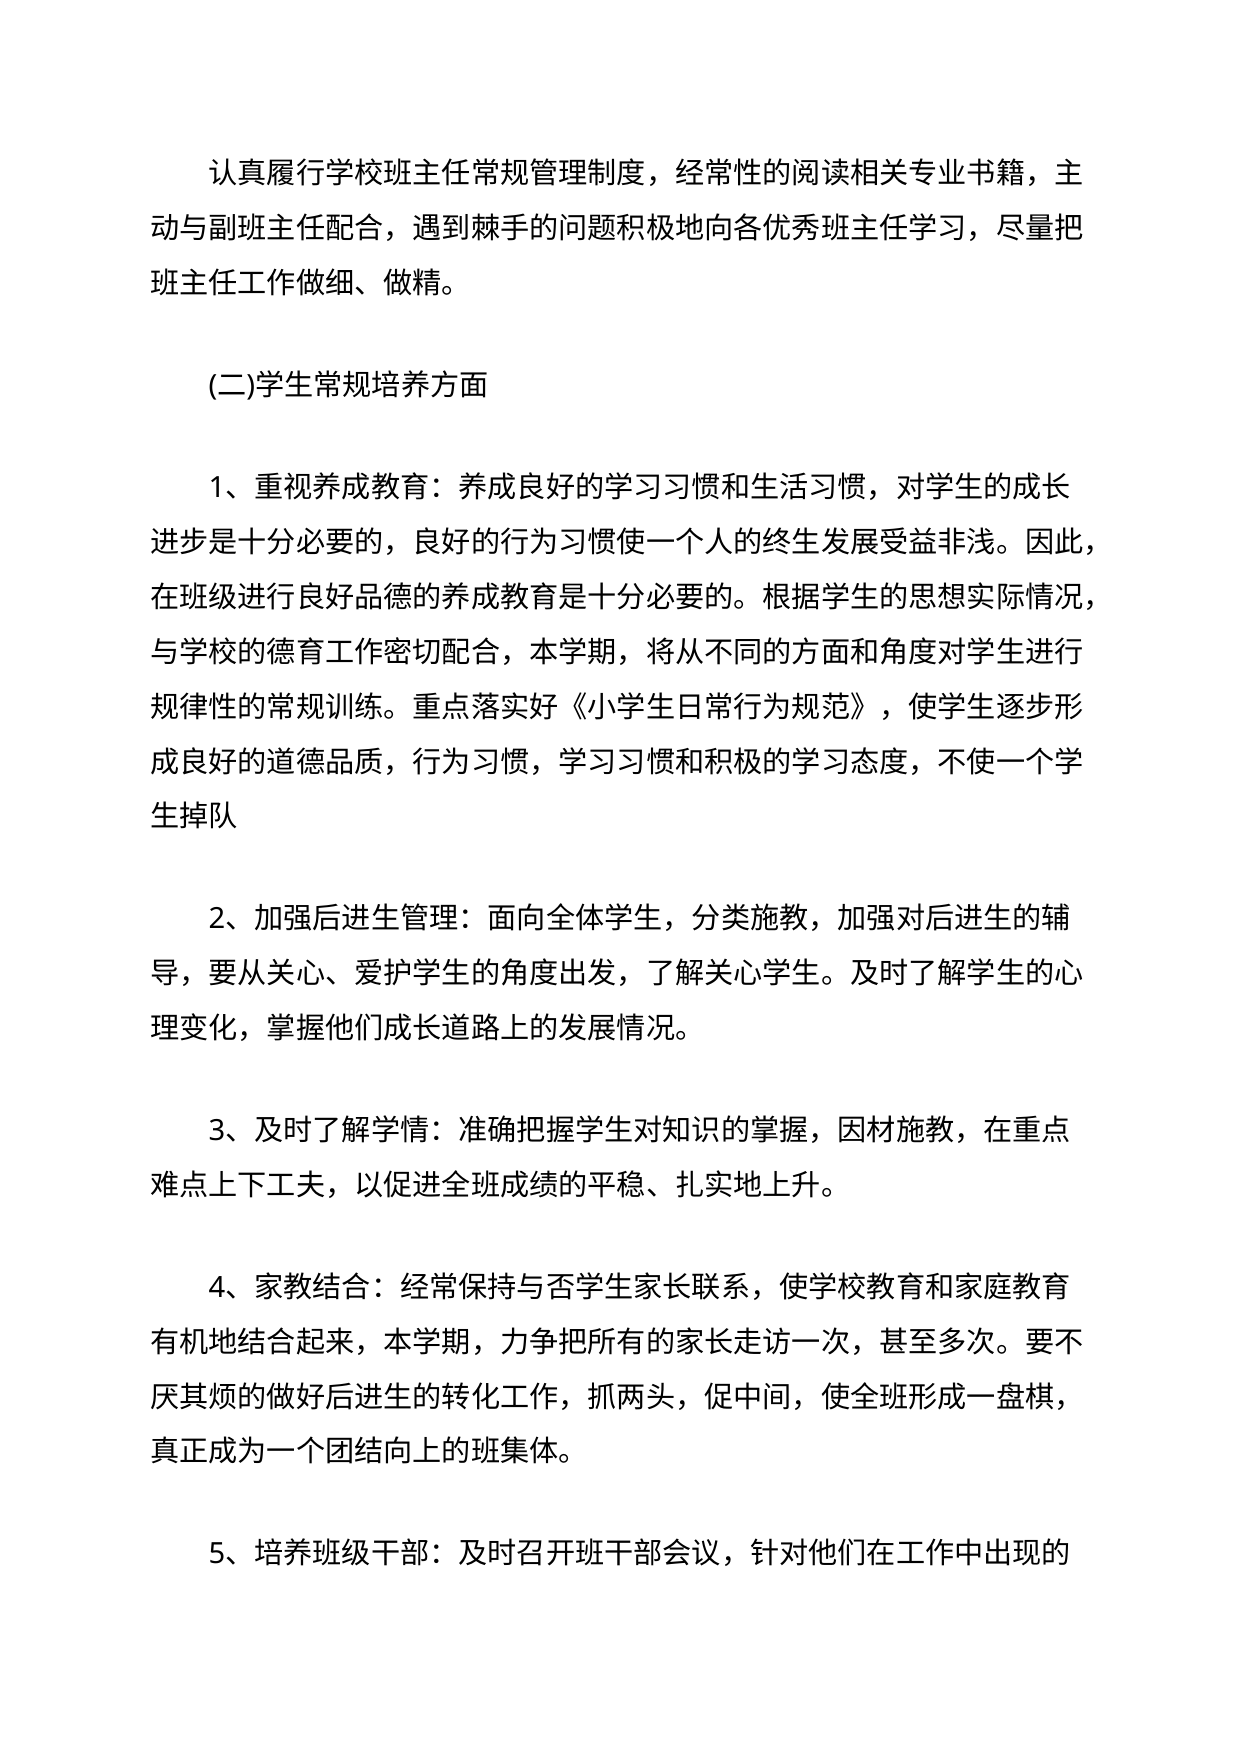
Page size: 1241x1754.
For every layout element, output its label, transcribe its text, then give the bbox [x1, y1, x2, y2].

text 1、重视养成教育：养成良好的学习习惯和生活习惯，对学生的成长进步是十分必要的，良好的行为习惯使一个人的终生发展受益非浅。因此，在班级进行良好品德的养成教育是十分必要的。根据学生的思想实际情况，与学校的德育工作密切配合，本学期，将从不同的方面和角度对学生进行规律性的常规训练。重点落实好《小学生日常行为规范》，使学生逐步形成良好的道德品质，行为习惯，学习习惯和积极的学习态度，不使一个学生掉队 [150, 463, 1090, 835]
text (二)学生常规培养方面 [150, 362, 1090, 404]
text 2、加强后进生管理：面向全体学生，分类施教，加强对后进生的辅导，要从关心、爱护学生的角度出发，了解关心学生。及时了解学生的心理变化，掌握他们成长道路上的发展情况。 [150, 895, 1090, 1047]
text 4、家教结合：经常保持与否学生家长联系，使学校教育和家庭教育有机地结合起来，本学期，力争把所有的家长走访一次，甚至多次。要不厌其烦的做好后进生的转化工作，抓两头，促中间，使全班形成一盘棋，真正成为一个团结向上的班集体。 [150, 1263, 1090, 1470]
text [150, 1530, 1090, 1572]
text 3、及时了解学情：准确把握学生对知识的掌握，因材施教，在重点难点上下工夫，以促进全班成绩的平稳、扎实地上升。 [150, 1106, 1090, 1204]
text 认真履行学校班主任常规管理制度，经常性的阅读相关专业书籍，主动与副班主任配合，遇到棘手的问题积极地向各优秀班主任学习，尽量把班主任工作做细、做精。 [150, 150, 1090, 302]
